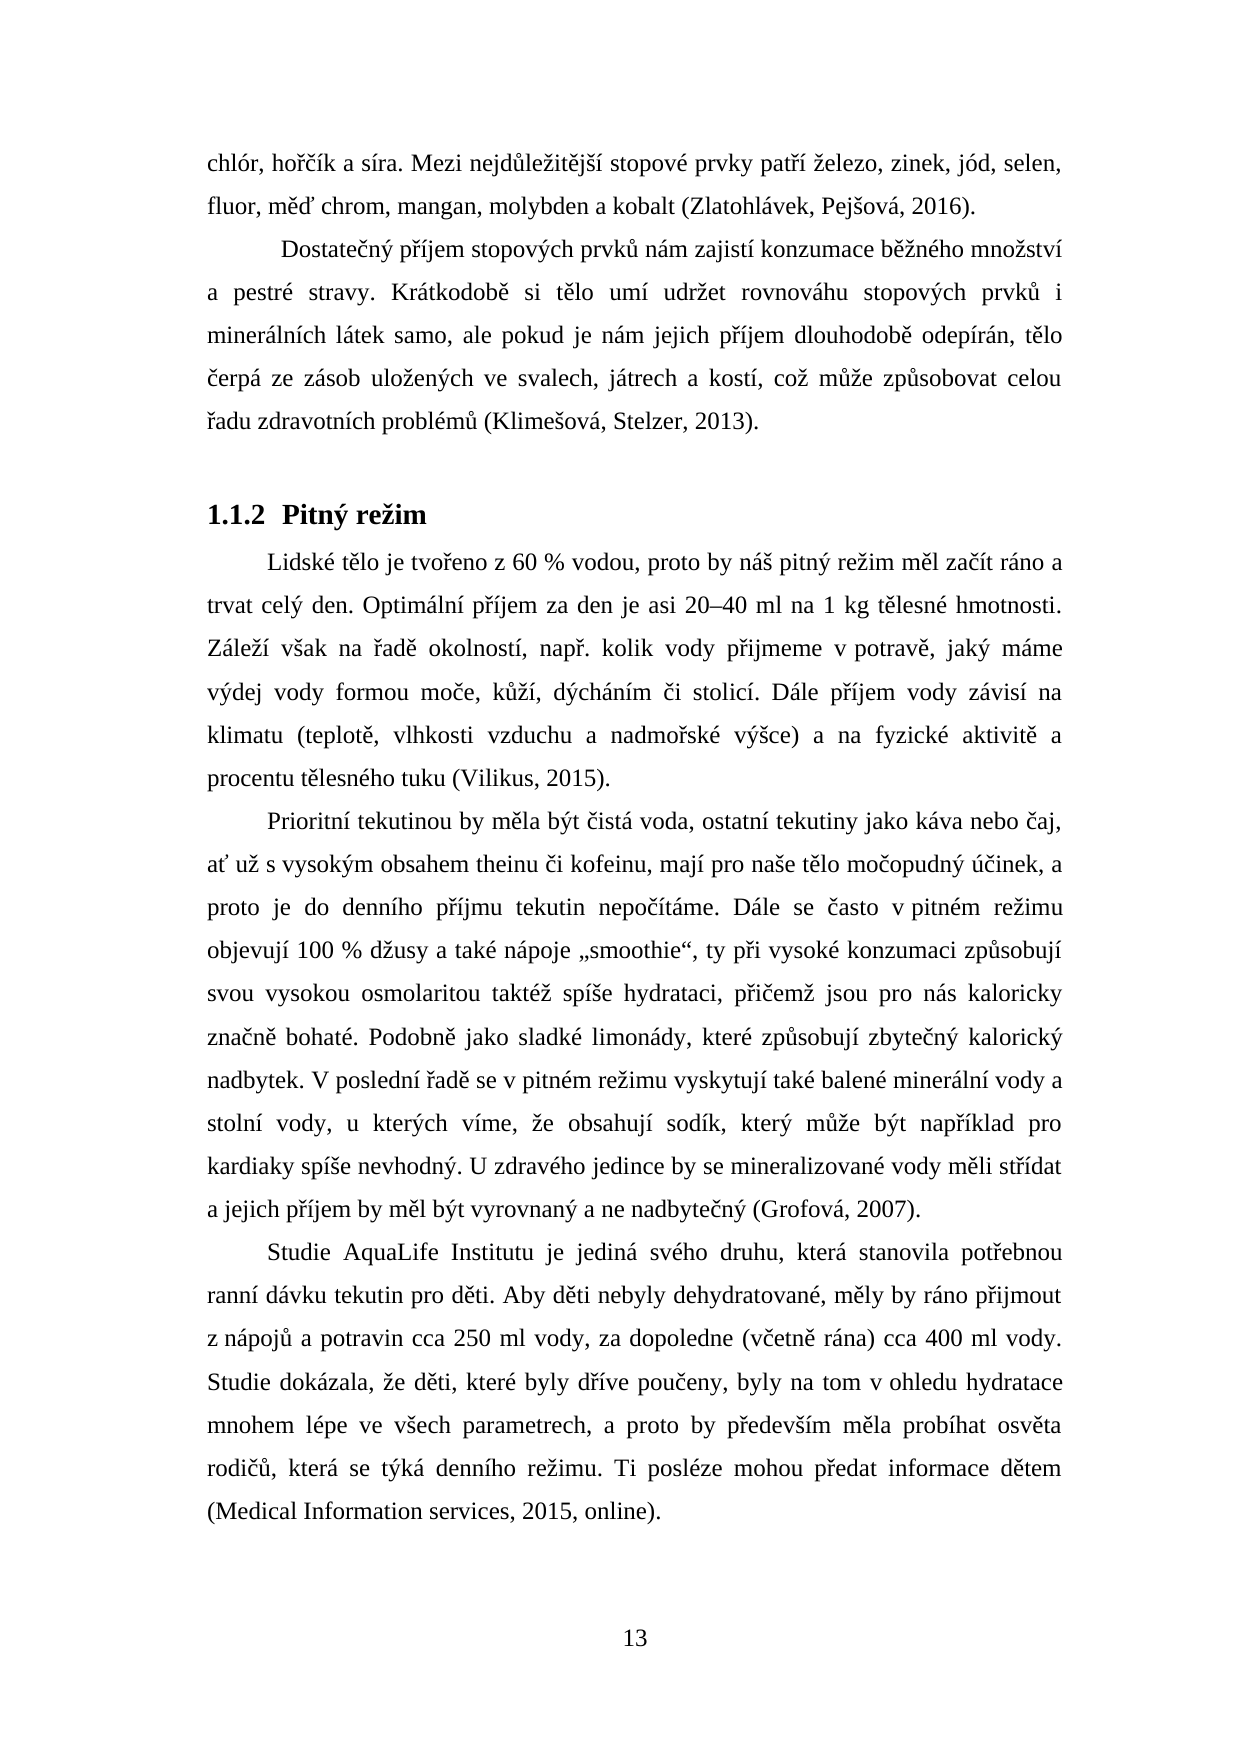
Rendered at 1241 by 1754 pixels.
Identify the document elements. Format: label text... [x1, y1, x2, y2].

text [207, 148, 1063, 219]
text Dostatečný příjem stopových prvků nám zajistí konzumace běžného množství a pestré stravy. Krátkodobě si tělo umí udržet rovnováhu stopových prvků i minerálních látek samo, ale pokud je nám jejich příjem dlouhodobě odepírán, tělo čerpá ze zásob uložených ve svalech, játrech a kostí, což může způsobovat celou řadu zdravotních problémů (Klimešová, Stelzer, 2013). [207, 234, 1063, 435]
text Lidské tělo je tvořeno z 60 % vodou, proto by náš pitný režim měl začít ráno a trvat celý den. Optimální příjem za den je asi 20–40 ml na 1 kg tělesné hmotnosti. Záleží však na řadě okolností, např. kolik vody přijmeme v potravě, jaký máme výdej vody formou moče, kůží, dýcháním či stolicí. Dále příjem vody závisí na klimatu (teplotě, vlhkosti vzduchu a nadmořské výšce) a na fyzické aktivitě a procentu tělesného tuku (Vilikus, 2015). [207, 547, 1063, 792]
text Prioritní tekutinou by měla být čistá voda, ostatní tekutiny jako káva nebo čaj, ať už s vysokým obsahem theinu či kofeinu, mají pro naše tělo močopudný účinek, a proto je do denního příjmu tekutin nepočítáme. Dále se často v pitném režimu objevují 100 % džusy a také nápoje „smoothie“, ty při vysoké konzumaci způsobují svou vysokou osmolaritou taktéž spíše hydrataci, přičemž jsou pro nás kaloricky značně bohaté. Podobně jako sladké limonády, které způsobují zbytečný kalorický nadbytek. V poslední řadě se v pitném režimu vyskytují také balené minerální vody a stolní vody, u kterých víme, že obsahují sodík, který může být například pro kardiaky spíše nevhodný. U zdravého jedince by se mineralizované vody měli střídat a jejich příjem by měl být vyrovnaný a ne nadbytečný (Grofová, 2007). [207, 806, 1063, 1223]
text Studie AquaLife Institutu je jediná svého druhu, která stanovila potřebnou ranní dávku tekutin pro děti. Aby děti nebyly dehydratované, měly by ráno přijmout z nápojů a potravin cca 250 ml vody, za dopoledne (včetně rána) cca 400 ml vody. Studie dokázala, že děti, které byly dříve poučeny, byly na tom v ohledu hydratace mnohem lépe ve všech parametrech, a proto by především měla probíhat osvěta rodičů, která se týká denního režimu. Ti posléze mohou předat informace dětem (Medical Information services, 2015, online). [207, 1237, 1063, 1525]
subtitle Pitný režim [207, 497, 1063, 530]
